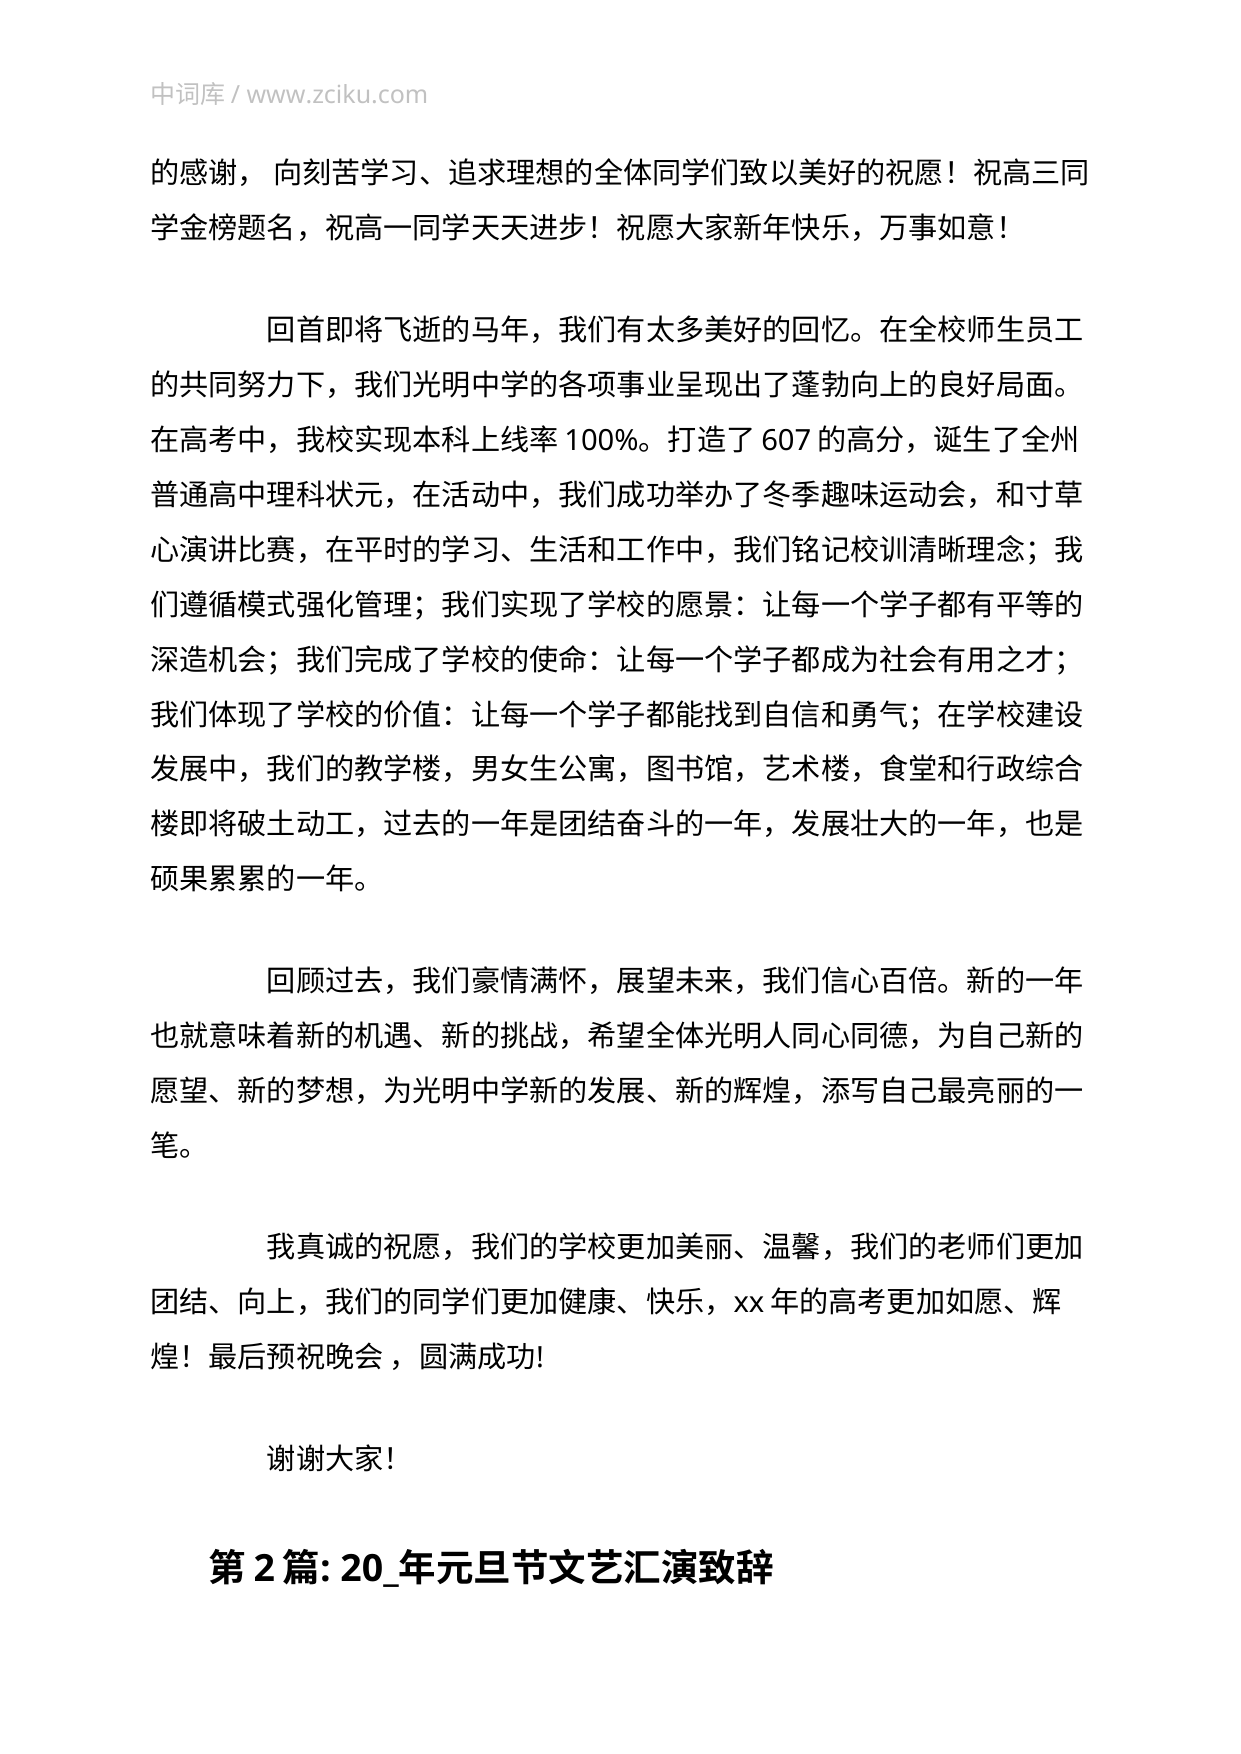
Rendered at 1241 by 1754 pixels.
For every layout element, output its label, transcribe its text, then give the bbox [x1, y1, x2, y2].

text 我真诚的祝愿，我们的学校更加美丽、温馨，我们的老师们更加团结、向上，我们的同学们更加健康、快乐，xx年的高考更加如愿、辉煌！最后预祝晚会 ，圆满成功! [150, 1224, 1090, 1376]
text 谢谢大家！ [150, 1436, 1090, 1478]
text 第2篇: 20_年元旦节文艺汇演致辞 [150, 1538, 1090, 1592]
text 回顾过去，我们豪情满怀，展望未来，我们信心百倍。新的一年也就意味着新的机遇、新的挑战，希望全体光明人同心同德，为自己新的愿望、新的梦想，为光明中学新的发展、新的辉煌，添写自己最亮丽的一笔。 [150, 957, 1090, 1164]
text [150, 150, 1090, 247]
text 回首即将飞逝的马年，我们有太多美好的回忆。在全校师生员工的共同努力下，我们光明中学的各项事业呈现出了蓬勃向上的良好局面。在高考中，我校实现本科上线率100%。打造了607的高分，诞生了全州普通高中理科状元，在活动中，我们成功举办了冬季趣味运动会，和寸草心演讲比赛，在平时的学习、生活和工作中，我们铭记校训清晰理念；我们遵循模式强化管理；我们实现了学校的愿景：让每一个学子都有平等的深造机会；我们完成了学校的使命：让每一个学子都成为社会有用之才；我们体现了学校的价值：让每一个学子都能找到自信和勇气；在学校建设发展中，我们的教学楼，男女生公寓，图书馆，艺术楼，食堂和行政综合楼即将破土动工，过去的一年是团结奋斗的一年，发展壮大的一年，也是硕果累累的一年。 [150, 307, 1090, 898]
